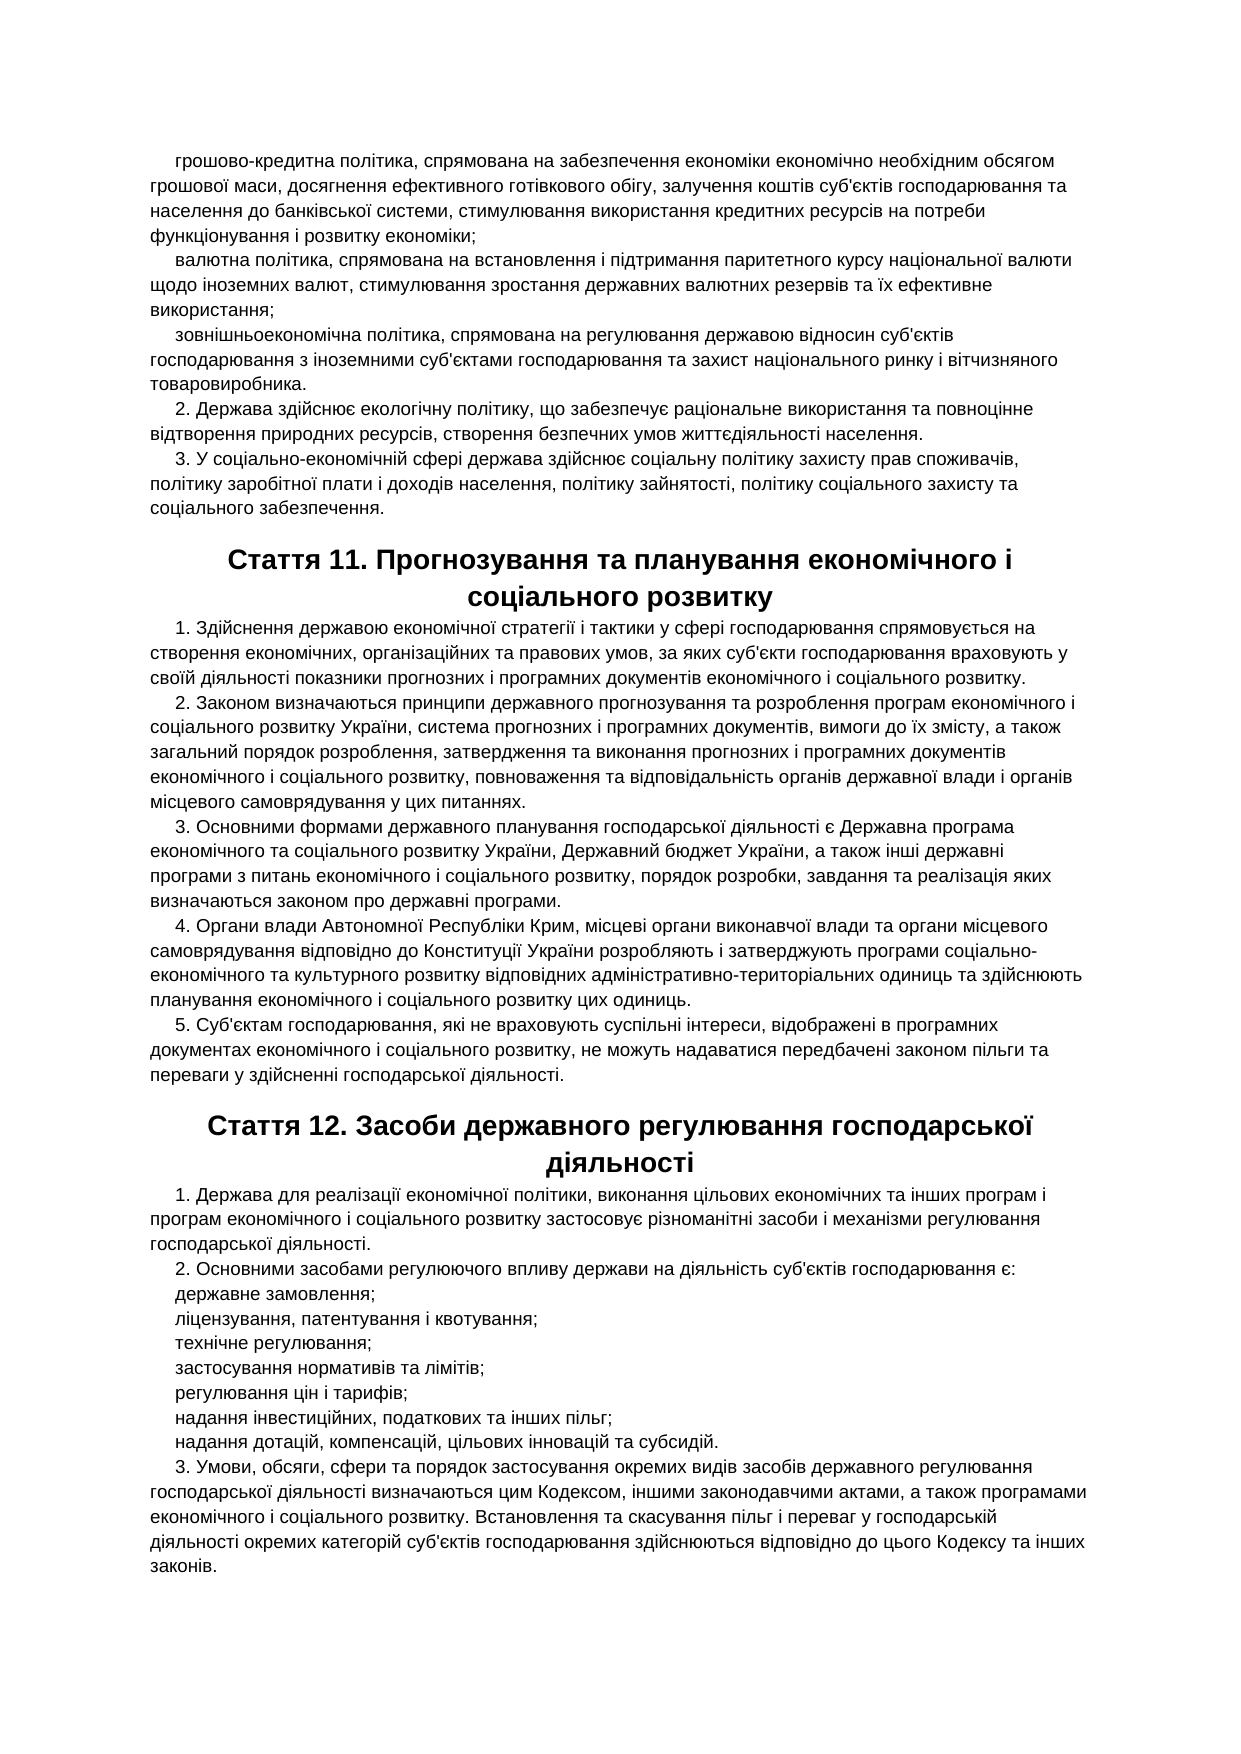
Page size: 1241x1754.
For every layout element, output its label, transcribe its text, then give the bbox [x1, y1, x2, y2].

text надання дотацій, компенсацій, цільових інновацій та субсидій. [150, 1431, 1090, 1453]
text 2. Законом визначаються принципи державного прогнозування та розроблення програм економічного і соціального розвитку України, система прогнозних і програмних документів, вимоги до їх змісту, а також загальний порядок розроблення, затвердження та виконання прогнозних і програмних документів економічного і соціального розвитку, повноваження та відповідальність органів державної влади і органів місцевого самоврядування у цих питаннях. [150, 691, 1090, 812]
text 1. Держава для реалізації економічної політики, виконання цільових економічних та інших програм і програм економічного і соціального розвитку застосовує різноманітні засоби і механізми регулювання господарської діяльності. [150, 1183, 1090, 1254]
subtitle Стаття 12. Засоби державного регулювання господарської діяльності [150, 1109, 1090, 1178]
text зовнішньоекономічна політика, спрямована на регулювання державою відносин суб'єктів господарювання з іноземними суб'єктами господарювання та захист національного ринку і вітчизняного товаровиробника. [150, 323, 1090, 395]
text державне замовлення; [150, 1282, 1090, 1304]
text регулювання цін і тарифів; [150, 1382, 1090, 1403]
text 3. У соціально-економічній сфері держава здійснює соціальну політику захисту прав споживачів, політику заробітної плати і доходів населення, політику зайнятості, політику соціального захисту та соціального забезпечення. [150, 447, 1090, 519]
text 5. Суб'єктам господарювання, які не враховують суспільні інтереси, відображені в програмних документах економічного і соціального розвитку, не можуть надаватися передбачені законом пільги та переваги у здійсненні господарської діяльності. [150, 1014, 1090, 1085]
text грошово-кредитна політика, спрямована на забезпечення економіки економічно необхідним обсягом грошової маси, досягнення ефективного готівкового обігу, залучення коштів суб'єктів господарювання та населення до банківської системи, стимулювання використання кредитних ресурсів на потреби функціонування і розвитку економіки; [150, 150, 1090, 246]
subtitle Стаття 11. Прогнозування та планування економічного і соціального розвитку [150, 543, 1090, 612]
text застосування нормативів та лімітів; [150, 1357, 1090, 1378]
text технічне регулювання; [150, 1332, 1090, 1354]
text 1. Здійснення державою економічної стратегії і тактики у сфері господарювання спрямовується на створення економічних, організаційних та правових умов, за яких суб'єкти господарювання враховують у своїй діяльності показники прогнозних і програмних документів економічного і соціального розвитку. [150, 617, 1090, 688]
text валютна політика, спрямована на встановлення і підтримання паритетного курсу національної валюти щодо іноземних валют, стимулювання зростання державних валютних резервів та їх ефективне використання; [150, 249, 1090, 320]
text 2. Основними засобами регулюючого впливу держави на діяльність суб'єктів господарювання є: [150, 1258, 1090, 1279]
text 3. Основними формами державного планування господарської діяльності є Державна програма економічного та соціального розвитку України, Державний бюджет України, а також інші державні програми з питань економічного і соціального розвитку, порядок розробки, завдання та реалізація яких визначаються законом про державні програми. [150, 815, 1090, 911]
text надання інвестиційних, податкових та інших пільг; [150, 1406, 1090, 1428]
text 3. Умови, обсяги, сфери та порядок застосування окремих видів засобів державного регулювання господарської діяльності визначаються цим Кодексом, іншими законодавчими актами, а також програмами економічного і соціального розвитку. Встановлення та скасування пільг і переваг у господарській діяльності окремих категорій суб'єктів господарювання здійснюються відповідно до цього Кодексу та інших законів. [150, 1456, 1090, 1577]
text 2. Держава здійснює екологічну політику, що забезпечує раціональне використання та повноцінне відтворення природних ресурсів, створення безпечних умов життєдіяльності населення. [150, 398, 1090, 444]
text ліцензування, патентування і квотування; [150, 1307, 1090, 1329]
text 4. Органи влади Автономної Республіки Крим, місцеві органи виконавчої влади та органи місцевого самоврядування відповідно до Конституції України розробляють і затверджують програми соціально-економічного та культурного розвитку відповідних адміністративно-територіальних одиниць та здійснюють планування економічного і соціального розвитку цих одиниць. [150, 914, 1090, 1011]
